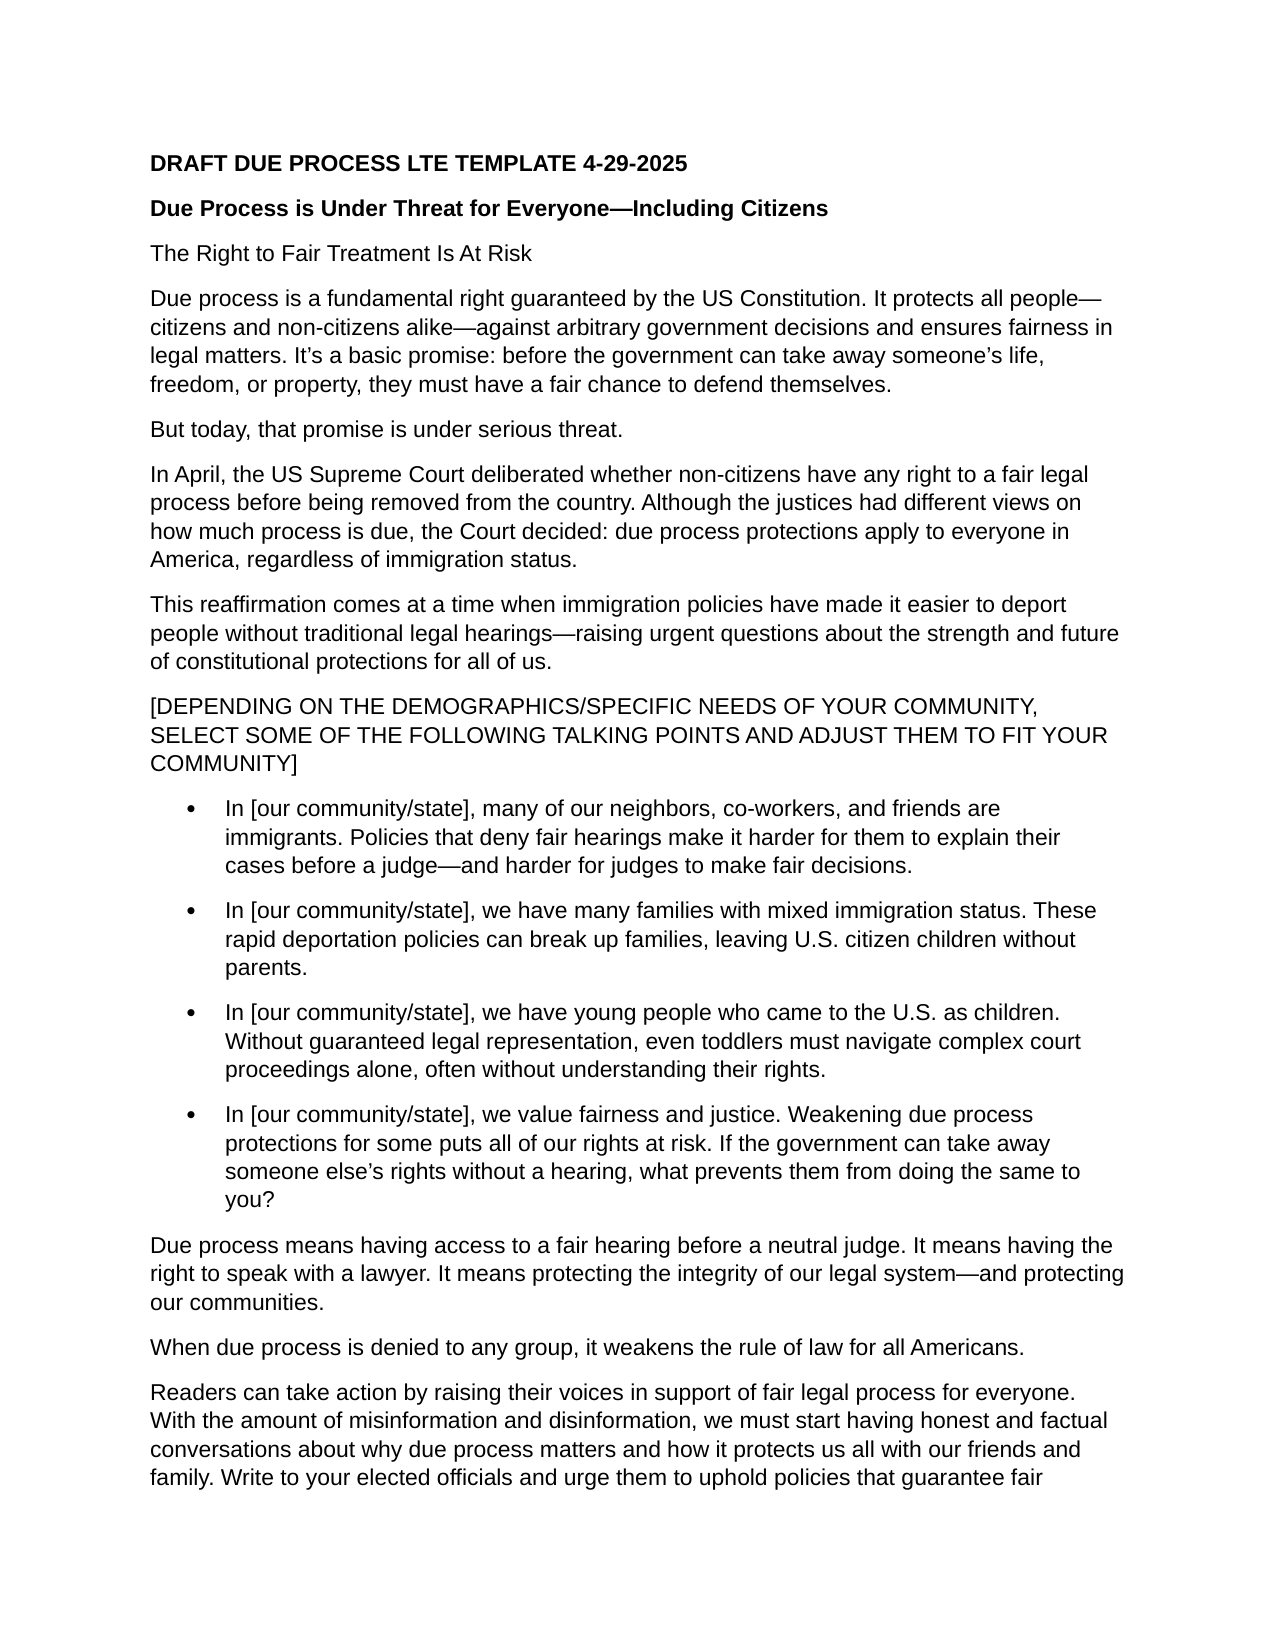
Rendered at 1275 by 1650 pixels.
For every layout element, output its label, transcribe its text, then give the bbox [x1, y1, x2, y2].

list In [our community/state], we have young people who came to the U.S. as children. Without guaranteed legal representation, even toddlers must navigate complex court proceedings alone, often without understanding their rights. [187, 999, 1125, 1082]
text Due Process is Under Threat for Everyone—Including Citizens [150, 195, 1125, 221]
text In April, the US Supreme Court deliberated whether non-citizens have any right to a fair legal process before being removed from the country. Although the justices had different views on how much process is due, the Court decided: due process protections apply to everyone in America, regardless of immigration status. [150, 461, 1125, 572]
list In [our community/state], we have many families with mixed immigration status. These rapid deportation policies can break up families, leaving U.S. citizen children without parents. [187, 897, 1125, 980]
text [DEPENDING ON THE DEMOGRAPHICS/SPECIFIC NEEDS OF YOUR COMMUNITY, SELECT SOME OF THE FOLLOWING TALKING POINTS AND ADJUST THEM TO FIT YOUR COMMUNITY] [150, 693, 1125, 776]
list In [our community/state], we value fairness and justice. Weakening due process protections for some puts all of our rights at risk. If the government can take away someone else’s rights without a hearing, what prevents them from doing the same to you? [187, 1101, 1125, 1213]
text When due process is denied to any group, it weakens the rule of law for all Americans. [150, 1333, 1125, 1360]
text Due process is a fundamental right guaranteed by the US Constitution. It protects all people—citizens and non-citizens alike—against arbitrary government decisions and ensures fairness in legal matters. It’s a basic promise: before the government can take away someone’s life, freedom, or property, they must have a fair chance to defend themselves. [150, 285, 1125, 397]
text The Right to Fair Treatment Is At Risk [150, 240, 1125, 267]
text DRAFT DUE PROCESS LTE TEMPLATE 4-29-2025 [150, 150, 1125, 176]
text Due process means having access to a fair hearing before a neutral judge. It means having the right to speak with a lawyer. It means protecting the integrity of our legal system—and protecting our communities. [150, 1232, 1125, 1315]
text This reaffirmation comes at a time when immigration policies have made it easier to deport people without traditional legal hearings—raising urgent questions about the strength and future of constitutional protections for all of us. [150, 591, 1125, 674]
text But today, that promise is under serious threat. [150, 416, 1125, 442]
list In [our community/state], many of our neighbors, co-workers, and friends are immigrants. Policies that deny fair hearings make it harder for them to explain their cases before a judge—and harder for judges to make fair decisions. [187, 795, 1125, 878]
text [150, 1379, 1125, 1490]
